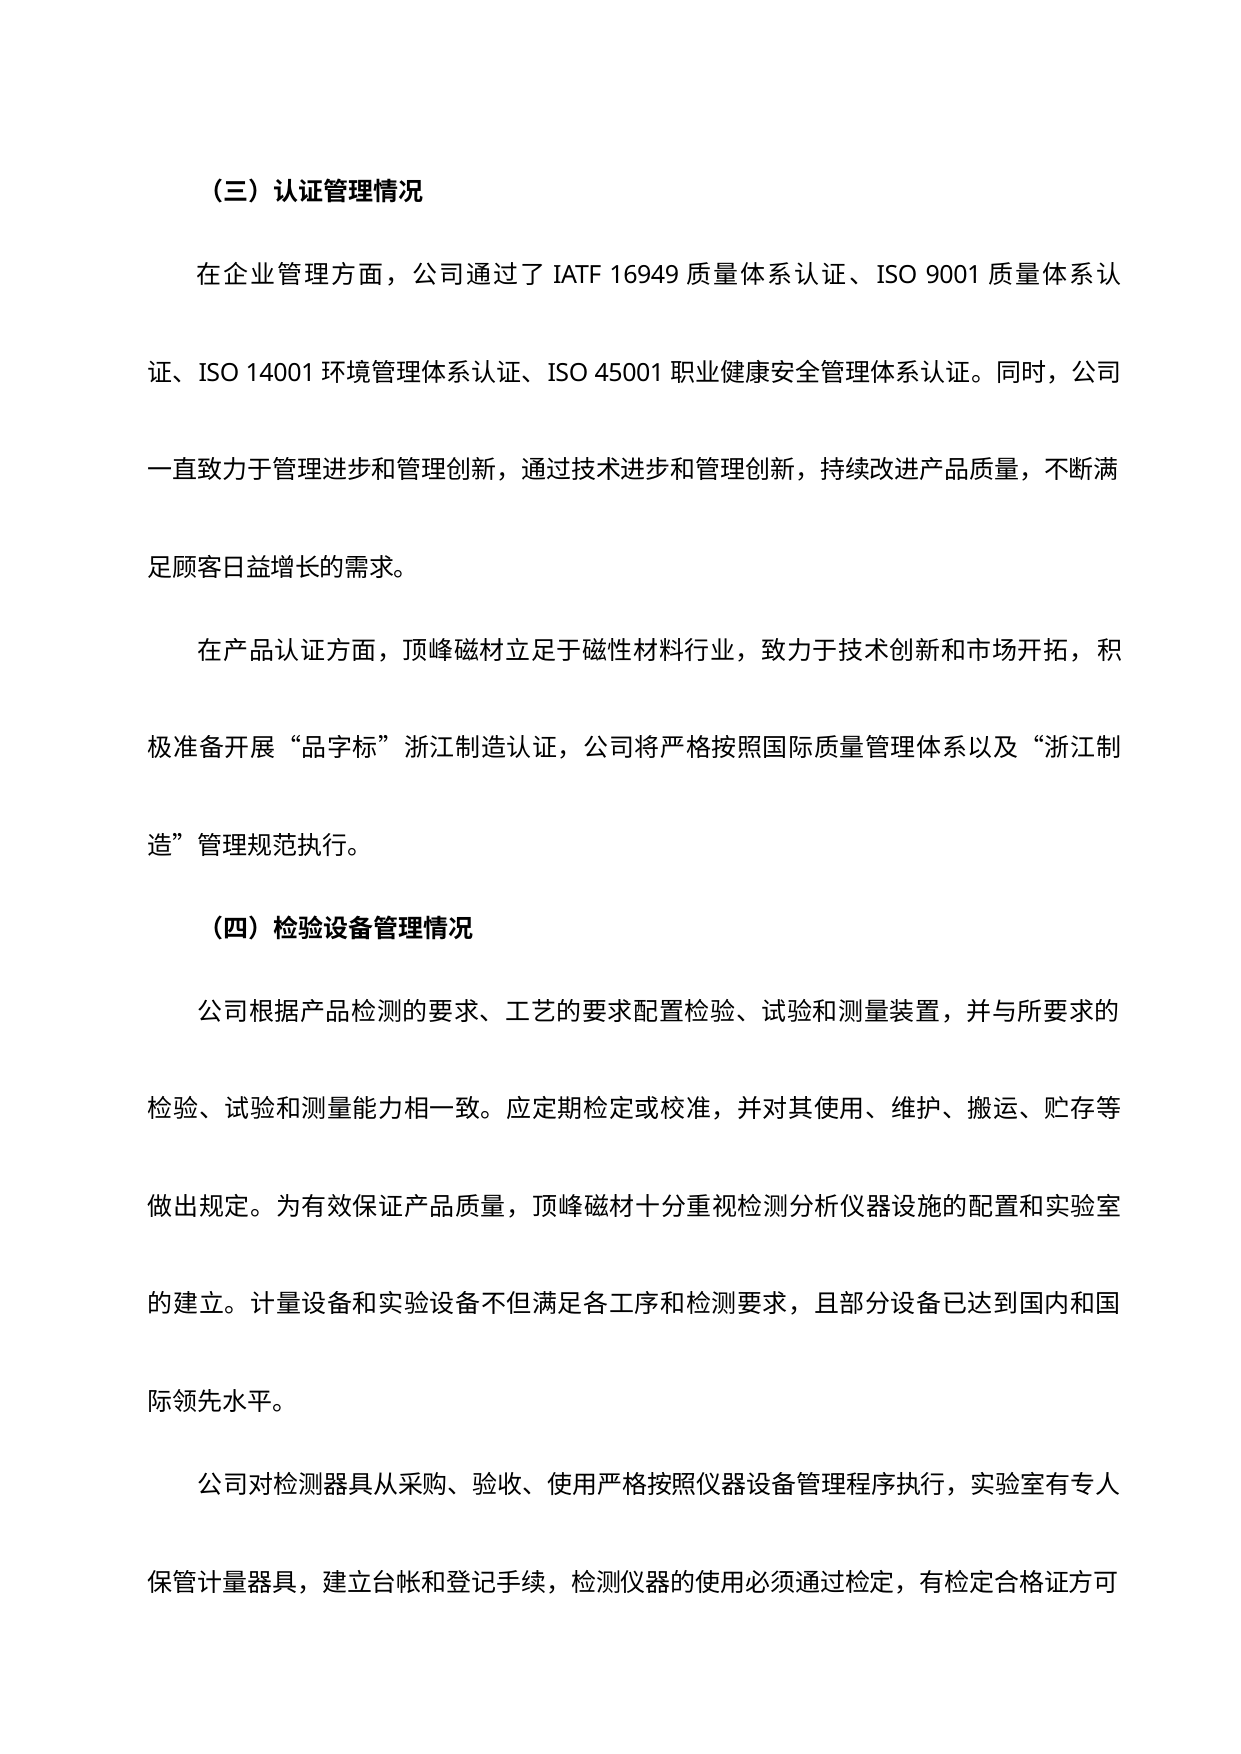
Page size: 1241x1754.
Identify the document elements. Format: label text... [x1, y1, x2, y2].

list 公司根据产品检测的要求、工艺的要求配置检验、试验和测量装置，并与所要求的检验、试验和测量能力相一致。应定期检定或校准，并对其使用、维护、搬运、贮存等做出规定。为有效保证产品质量，顶峰磁材十分重视检测分析仪器设施的配置和实验室的建立。计量设备和实验设备不但满足各工序和检测要求，且部分设备已达到国内和国际领先水平。 [148, 977, 1122, 1432]
text （三）认证管理情况 [148, 157, 1122, 222]
text （四）检验设备管理情况 [148, 894, 1122, 959]
list 在产品认证方面，顶峰磁材立足于磁性材料行业，致力于技术创新和市场开拓，积极准备开展“品字标”浙江制造认证，公司将严格按照国际质量管理体系以及“浙江制造”管理规范执行。 [148, 616, 1122, 876]
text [148, 1450, 1122, 1613]
text 在企业管理方面，公司通过了IATF 16949质量体系认证、ISO 9001质量体系认证、ISO 14001环境管理体系认证、ISO 45001职业健康安全管理体系认证。同时，公司一直致力于管理进步和管理创新，通过技术进步和管理创新，持续改进产品质量，不断满足顾客日益增长的需求。 [148, 240, 1122, 598]
